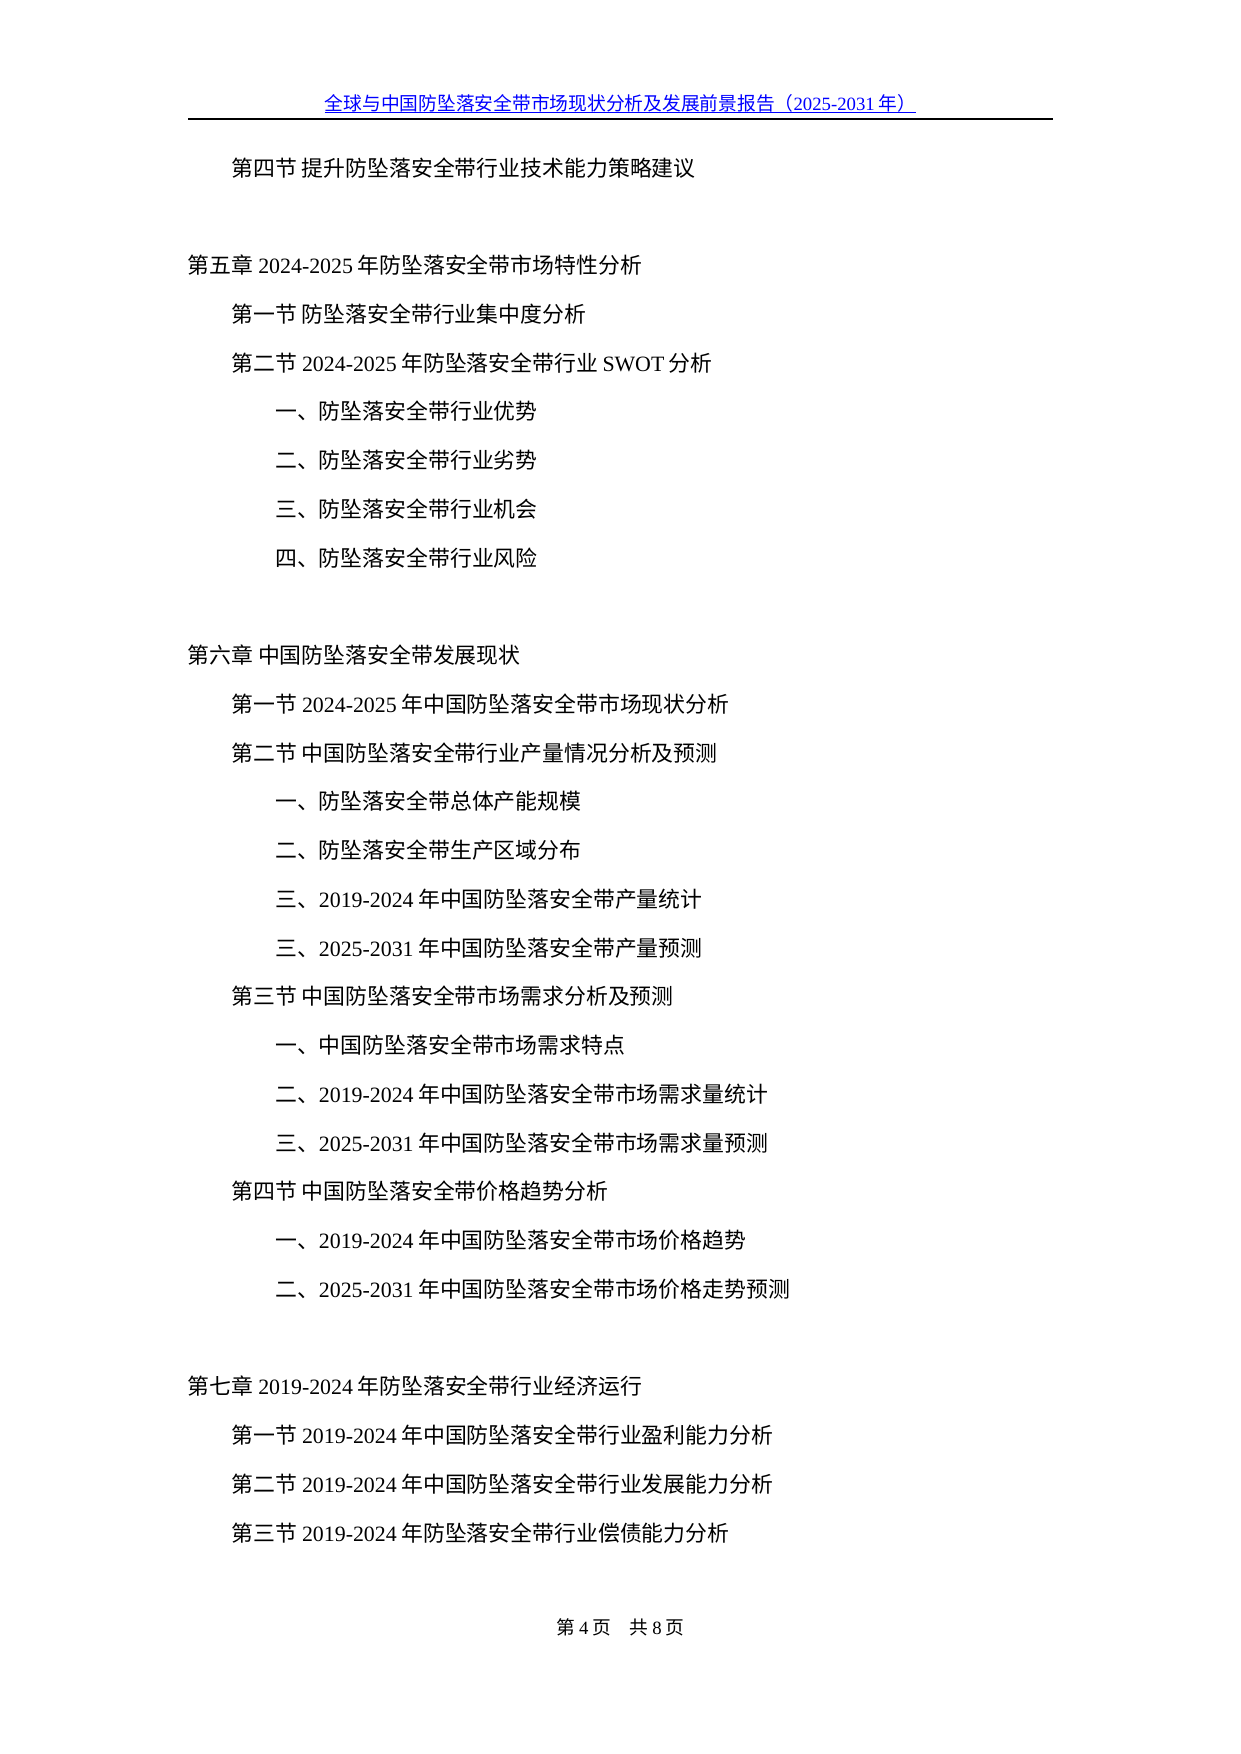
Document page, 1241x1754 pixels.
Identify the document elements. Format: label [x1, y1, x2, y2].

text [187, 150, 1053, 1548]
